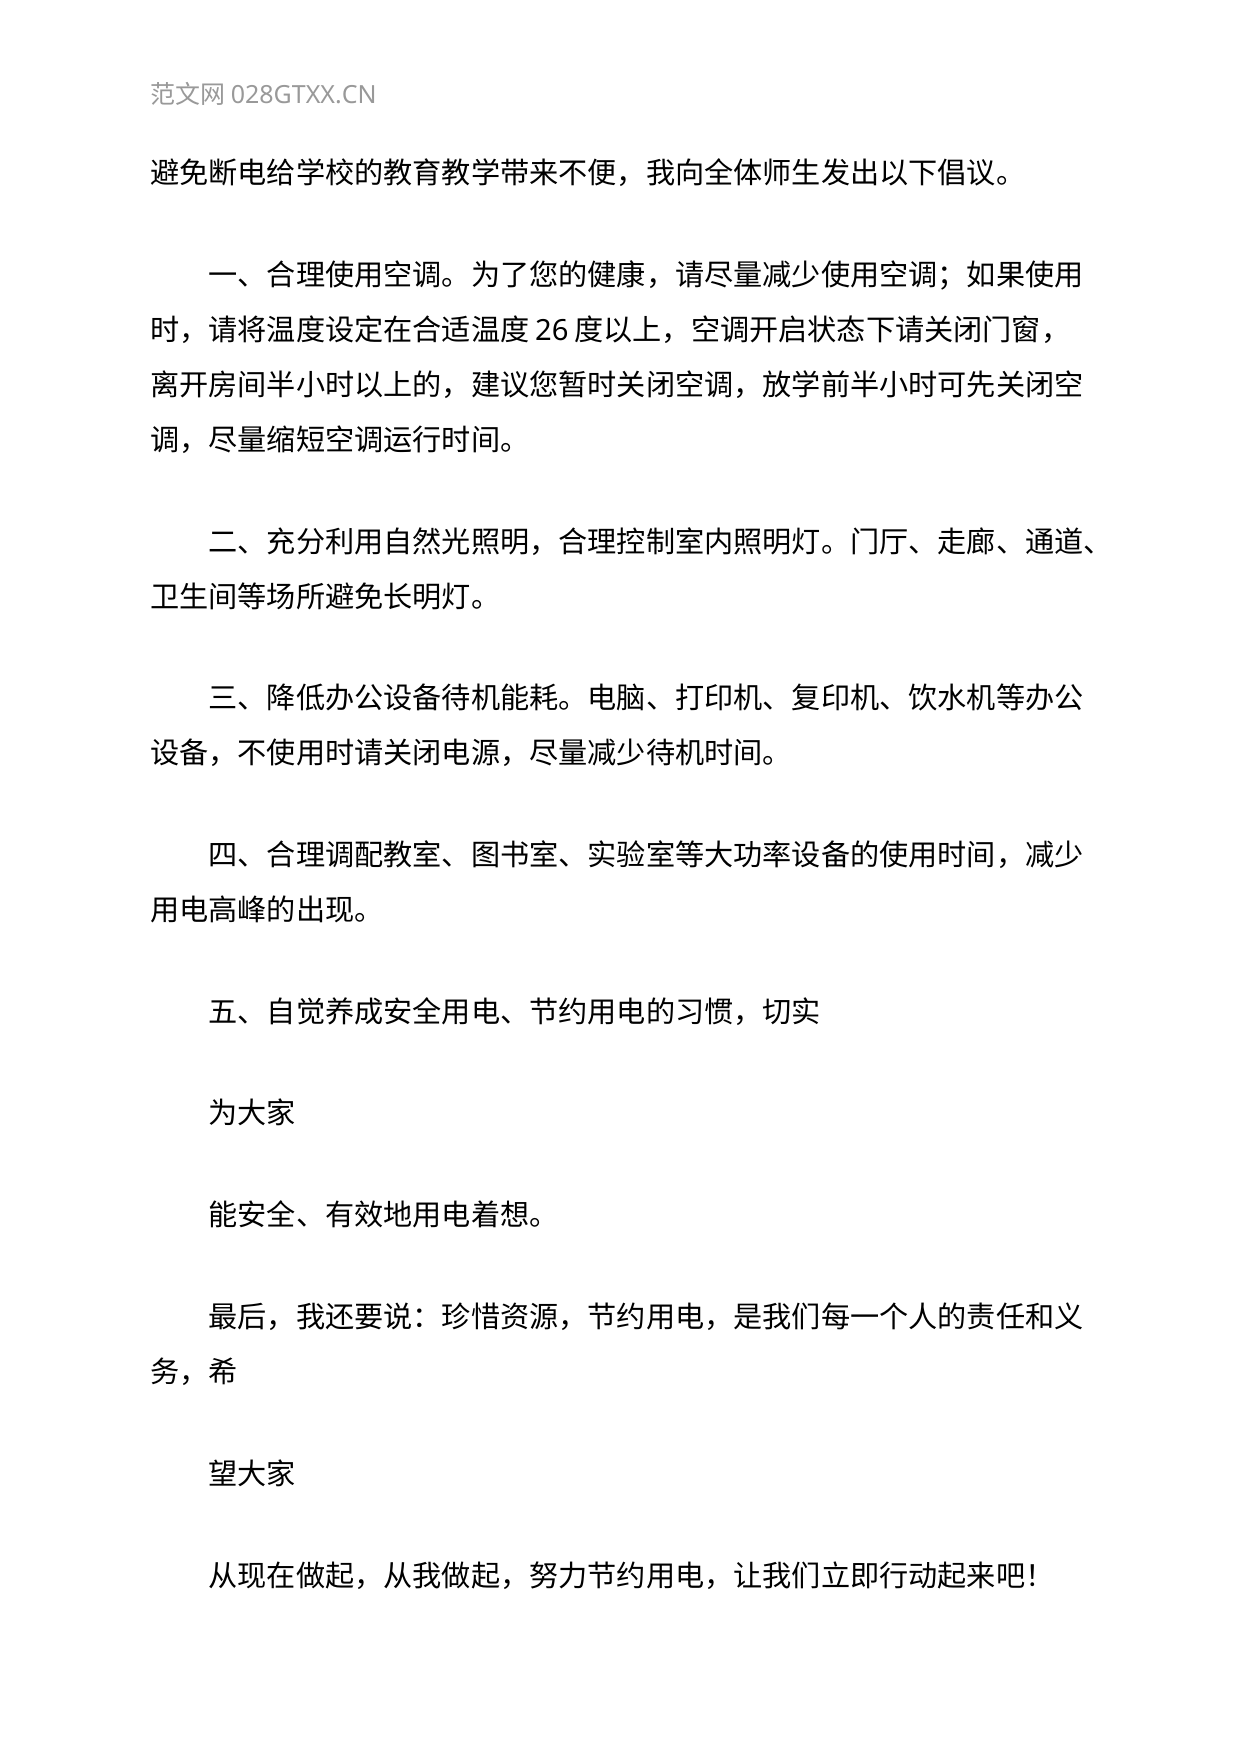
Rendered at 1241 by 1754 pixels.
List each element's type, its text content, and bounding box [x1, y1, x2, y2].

text 能安全、有效地用电着想。 [150, 1192, 1090, 1234]
text 最后，我还要说：珍惜资源，节约用电，是我们每一个人的责任和义务，希 [150, 1294, 1090, 1391]
text 四、合理调配教室、图书室、实验室等大功率设备的使用时间，减少用电高峰的出现。 [150, 832, 1090, 929]
text 五、自觉养成安全用电、节约用电的习惯，切实 [150, 988, 1090, 1031]
text 二、充分利用自然光照明，合理控制室内照明灯。门厅、走廊、通道、卫生间等场所避免长明灯。 [150, 518, 1090, 616]
text 一、合理使用空调。为了您的健康，请尽量减少使用空调；如果使用时，请将温度设定在合适温度26度以上，空调开启状态下请关闭门窗，离开房间半小时以上的，建议您暂时关闭空调，放学前半小时可先关闭空调，尽量缩短空调运行时间。 [150, 252, 1090, 459]
text 从现在做起，从我做起，努力节约用电，让我们立即行动起来吧！ [150, 1552, 1090, 1594]
text 三、降低办公设备待机能耗。电脑、打印机、复印机、饮水机等办公设备，不使用时请关闭电源，尽量减少待机时间。 [150, 675, 1090, 772]
text 望大家 [150, 1450, 1090, 1493]
text 为大家 [150, 1090, 1090, 1132]
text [150, 150, 1090, 192]
